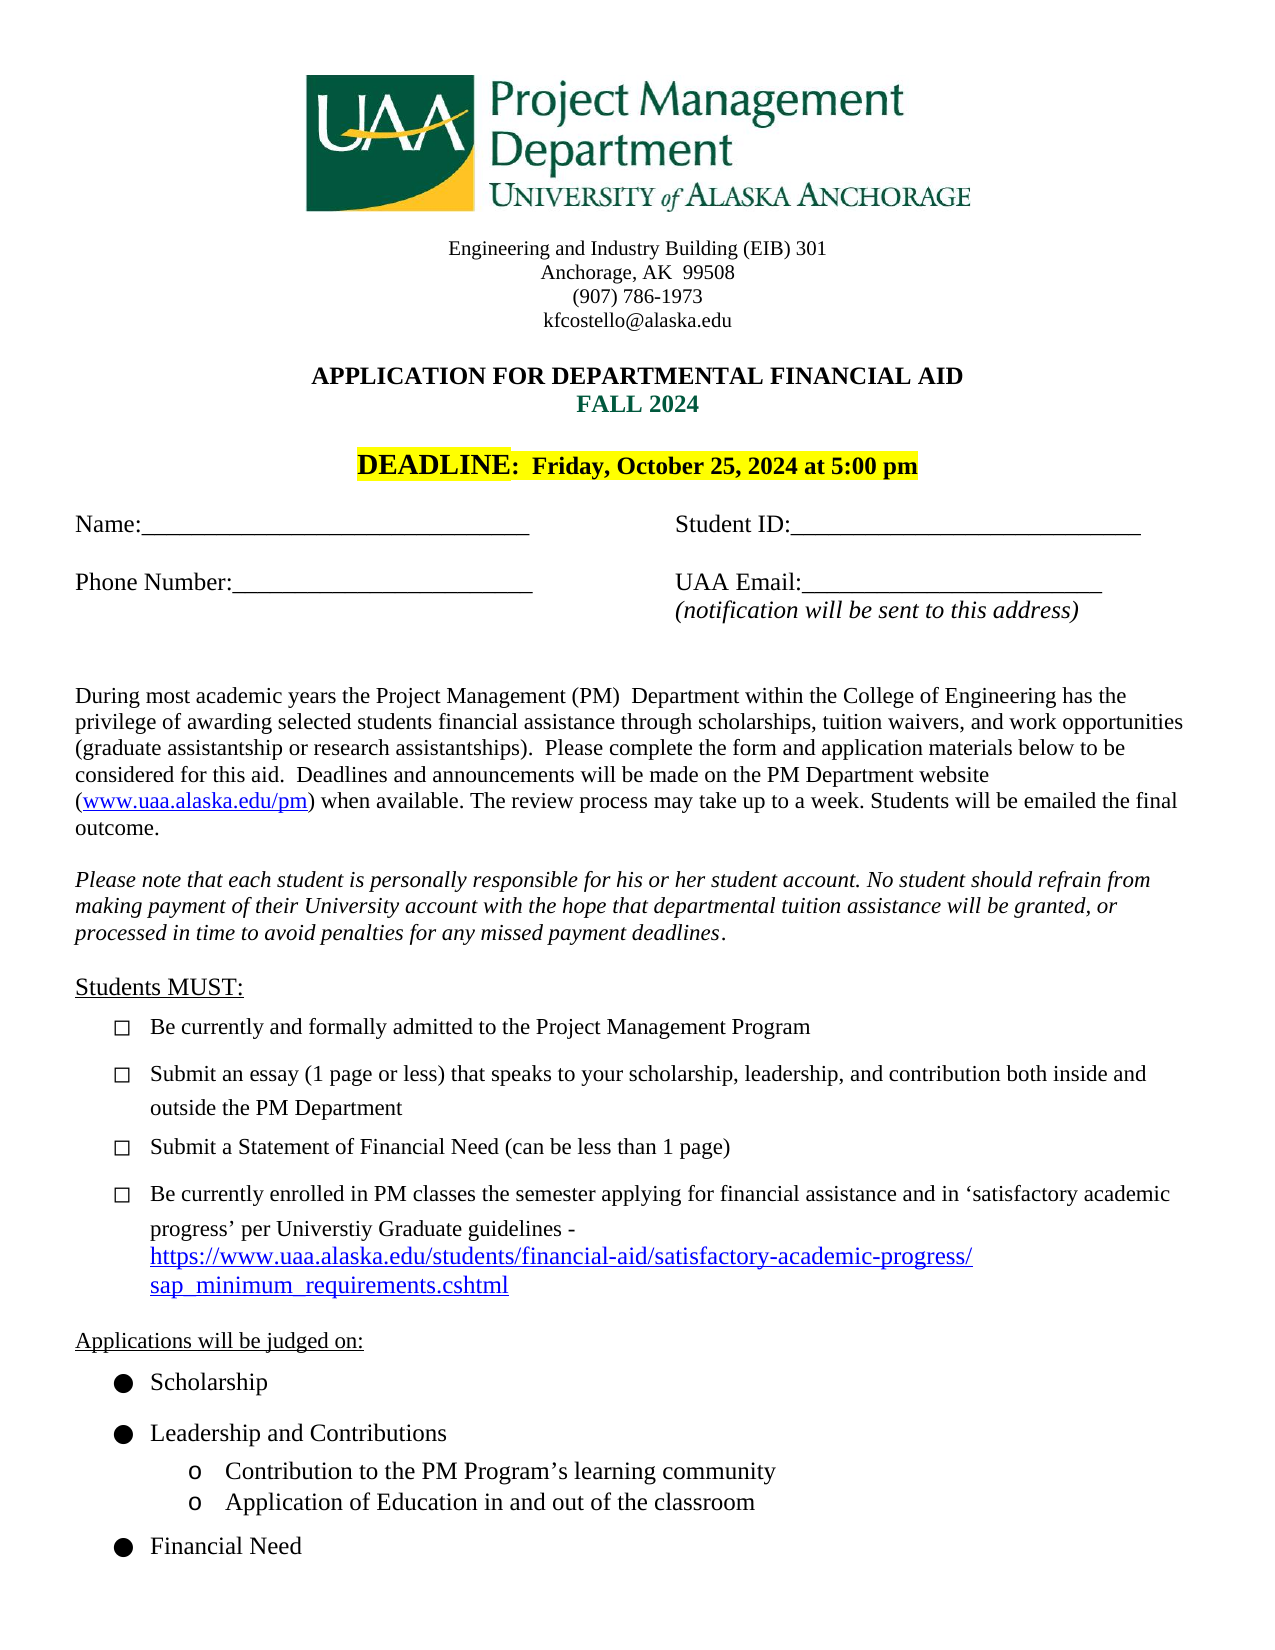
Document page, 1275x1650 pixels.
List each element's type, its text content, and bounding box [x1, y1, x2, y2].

text Students MUST: [75, 972, 1200, 1000]
text Student ID:____________________________ [675, 509, 1200, 538]
list Be currently and formally admitted to the Project Management Program [112, 1000, 1200, 1047]
list Be currently enrolled in PM classes the semester applying for financial assistance and in ‘satisfactory academic progress’ per Universtiy Graduate guidelines - https://www.uaa.alaska.edu/students/financial-aid/satisfactory-academic-progress/sap_minimum_requirements.cshtml [112, 1168, 1200, 1298]
text FALL 2024 [75, 389, 1200, 418]
text APPLICATION FOR DEPARTMENTAL FINANCIAL AID [75, 361, 1200, 389]
list Contribution to the PM Program’s learning community [187, 1456, 1200, 1487]
text Please note that each student is personally responsible for his or her student account. No student should refrain from making payment of their University account with the hope that departmental tuition assistance will be granted, or processed in time to avoid penalties for any missed payment deadlines. [75, 866, 1200, 945]
list Submit an essay (1 page or less) that speaks to your scholarship, leadership, and contribution both inside and outside the PM Department [112, 1047, 1200, 1121]
list Application of Education in and out of the classroom [187, 1487, 1200, 1518]
text Anchorage, AK 99508 [75, 260, 1200, 284]
list Scholarship [112, 1354, 1200, 1405]
text Engineering and Industry Building (EIB) 301 [75, 236, 1200, 260]
text DEADLINE: Friday, October 25, 2024 at 5:00 pm [75, 418, 1200, 481]
list Financial Need [112, 1518, 1200, 1569]
text Applications will be judged on: [75, 1327, 1200, 1354]
text During most academic years the Project Management (PM) Department within the College of Engineering has the privilege of awarding selected students financial assistance through scholarships, tuition waivers, and work opportunities (graduate assistantship or research assistantships). Please complete the form and application materials below to be considered for this aid. Deadlines and announcements will be made on the PM Department website (www.uaa.alaska.edu/pm) when available. The review process may take up to a week. Students will be emailed the final outcome. [75, 682, 1200, 840]
picture [305, 75, 971, 212]
text UAA Email:________________________ [675, 567, 1200, 596]
text Phone Number:________________________ [75, 567, 600, 596]
list Leadership and Contributions [112, 1405, 1200, 1456]
text kfcostello@alaska.edu [75, 308, 1200, 332]
text Name:_______________________________ [75, 509, 600, 538]
text (907) 786-1973 [75, 284, 1200, 308]
list Submit a Statement of Financial Need (can be less than 1 page) [112, 1121, 1200, 1168]
text (notification will be sent to this address) [675, 596, 1200, 624]
